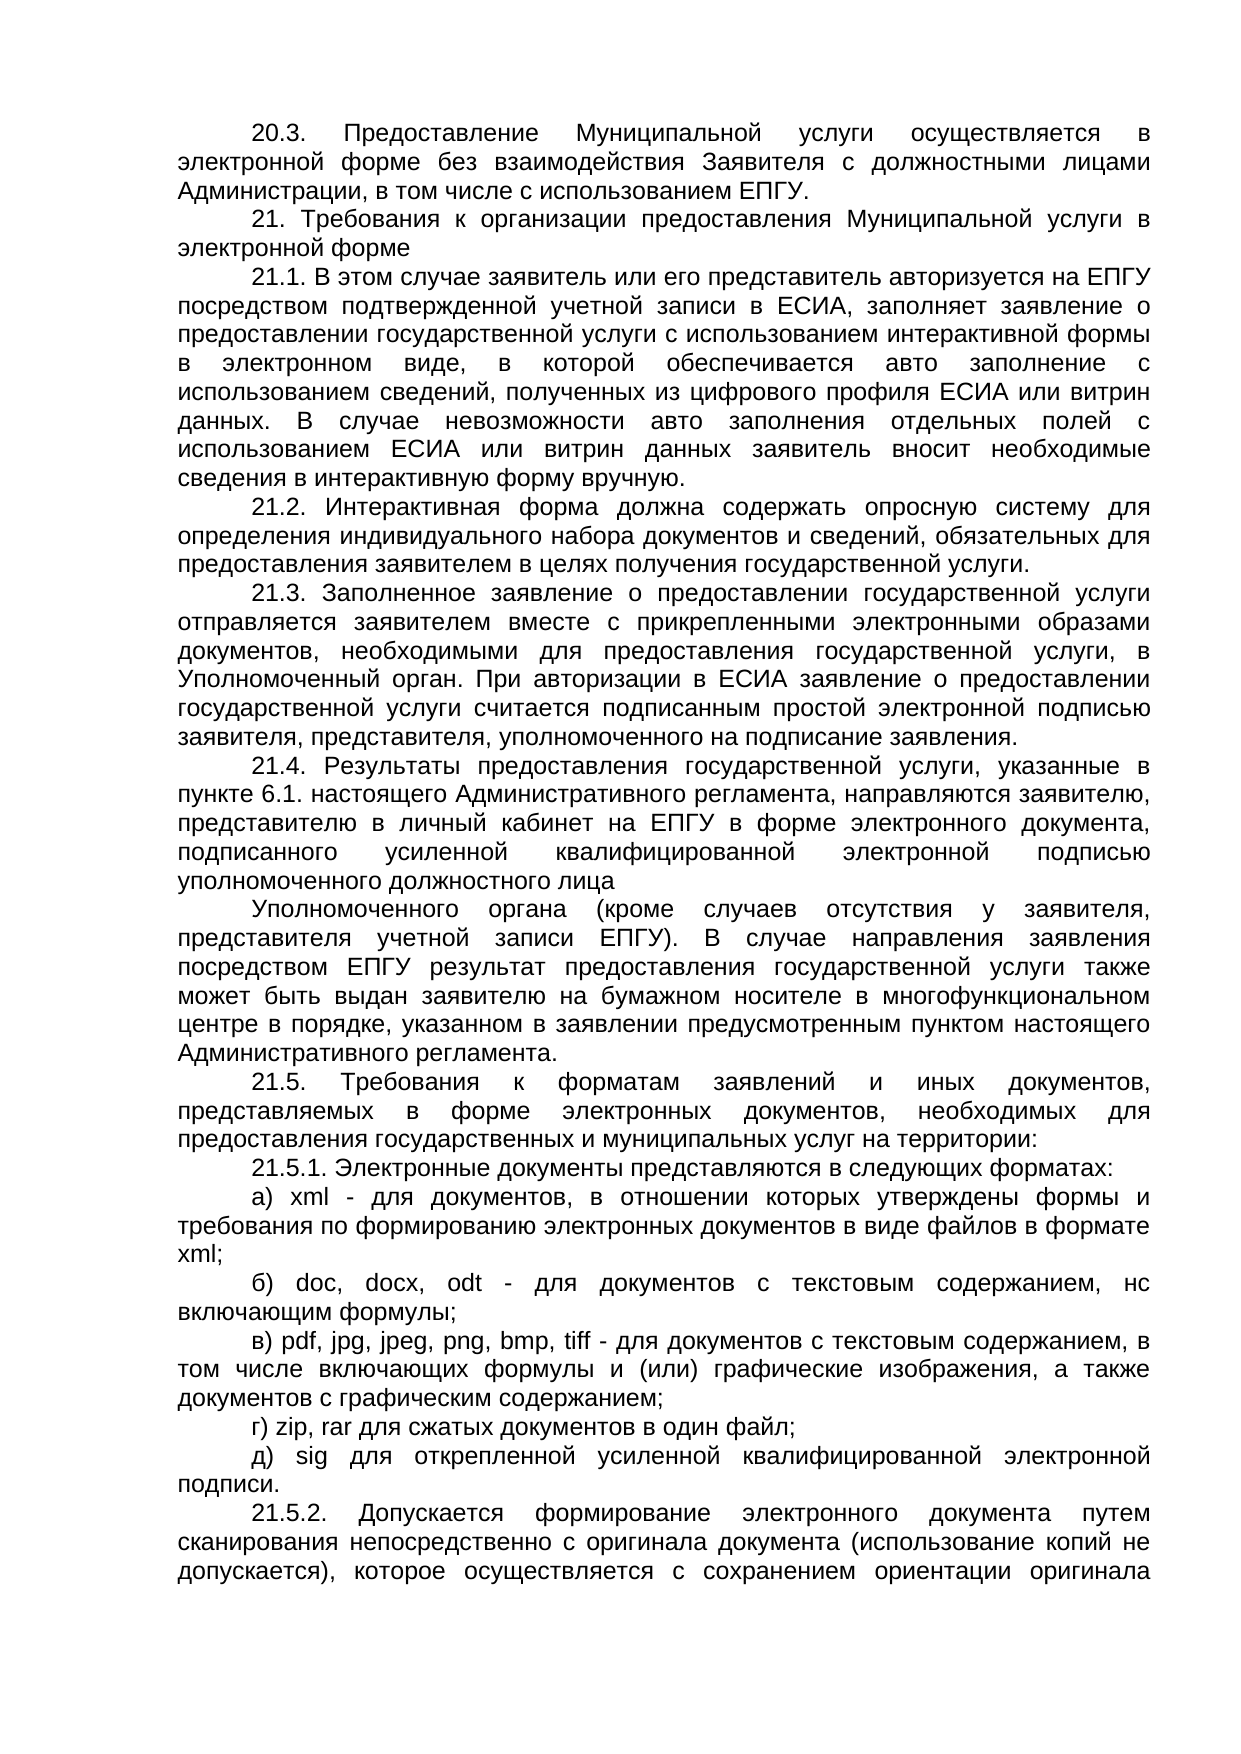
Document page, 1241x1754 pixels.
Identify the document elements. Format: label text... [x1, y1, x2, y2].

text 21.5. Требования к форматам заявлений и иных документов, представляемых в форме электронных документов, необходимых для предоставления государственных и муниципальных услуг на территории: [177, 1067, 1152, 1153]
text 21. Требования к организации предоставления Муниципальной услуги в электронной форме [177, 204, 1152, 262]
text 21.3. Заполненное заявление о предоставлении государственной услуги отправляется заявителем вместе с прикрепленными электронными образами документов, необходимыми для предоставления государственной услуги, в Уполномоченный орган. При авторизации в ЕСИА заявление о предоставлении государственной услуги считается подписанным простой электронной подписью заявителя, представителя, уполномоченного на подписание заявления. [177, 578, 1152, 751]
text 21.4. Результаты предоставления государственной услуги, указанные в пункте 6.1. настоящего Административного регламента, направляются заявителю, представителю в личный кабинет на ЕПГУ в форме электронного документа, подписанного усиленной квалифицированной электронной подписью уполномоченного должностного лица [177, 751, 1152, 894]
text в) pdf, jpg, jpeg, png, bmp, tiff - для документов с текстовым содержанием, в том числе включающих формулы и (или) графические изображения, а также документов с графическим содержанием; [177, 1326, 1152, 1412]
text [177, 1498, 1152, 1584]
text 20.3. Предоставление Муниципальной услуги осуществляется в электронной форме без взаимодействия Заявителя с должностными лицами Администрации, в том числе с использованием ЕПГУ. [177, 118, 1152, 204]
text б) doc, docx, odt - для документов с текстовым содержанием, нс включающим формулы; [177, 1268, 1152, 1326]
text Уполномоченного органа (кроме случаев отсутствия у заявителя, представителя учетной записи ЕПГУ). В случае направления заявления посредством ЕПГУ результат предоставления государственной услуги также может быть выдан заявителю на бумажном носителе в многофункциональном центре в порядке, указанном в заявлении предусмотренным пунктом настоящего Административного регламента. [177, 894, 1152, 1067]
text д) sig для открепленной усиленной квалифицированной электронной подписи. [177, 1441, 1152, 1498]
text 21.1. В этом случае заявитель или его представитель авторизуется на ЕПГУ посредством подтвержденной учетной записи в ЕСИА, заполняет заявление о предоставлении государственной услуги с использованием интерактивной формы в электронном виде, в которой обеспечивается авто заполнение с использованием сведений, полученных из цифрового профиля ЕСИА или витрин данных. В случае невозможности авто заполнения отдельных полей с использованием ЕСИА или витрин данных заявитель вносит необходимые сведения в интерактивную форму вручную. [177, 262, 1152, 492]
text а) xml - для документов, в отношении которых утверждены формы и требования по формированию электронных документов в виде файлов в формате xml; [177, 1182, 1152, 1268]
text 21.2. Интерактивная форма должна содержать опросную систему для определения индивидуального набора документов и сведений, обязательных для предоставления заявителем в целях получения государственной услуги. [177, 492, 1152, 578]
text 21.5.1. Электронные документы представляются в следующих форматах: [177, 1153, 1152, 1182]
text г) zip, rar для сжатых документов в один файл; [177, 1412, 1152, 1441]
